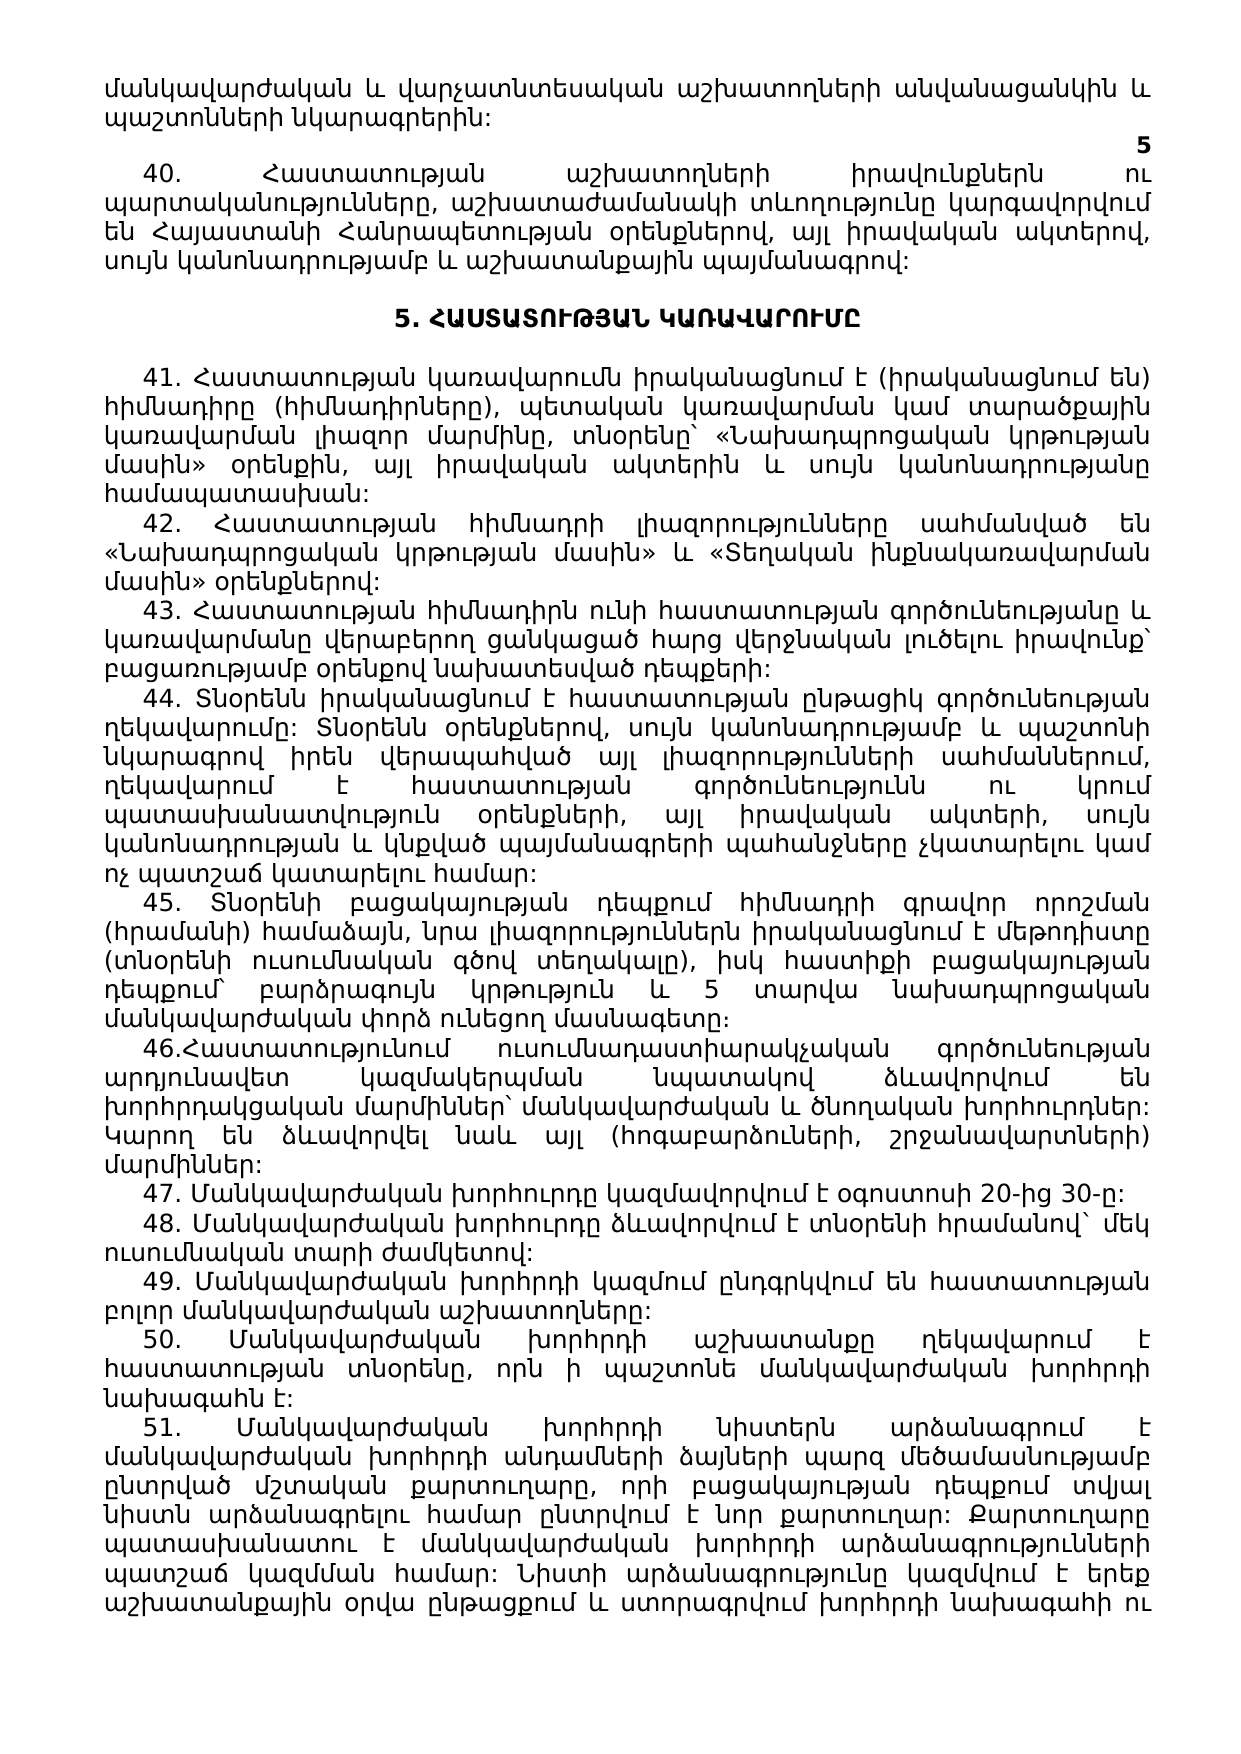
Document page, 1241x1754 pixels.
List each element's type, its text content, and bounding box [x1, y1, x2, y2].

text 5. ՀԱՍՏԱՏՈՒԹՅԱՆ ԿԱՌԱՎԱՐՈՒՄԸ [103, 305, 1152, 334]
text 49. Մանկավարժական խորհրդի կազմում ընդգրկվում են հաստատության բոլոր մանկավարժական աշխատողները: [103, 1267, 1152, 1326]
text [103, 74, 1152, 132]
text 42. Հաստատության հիմնադրի լիազորությունները սահմանված են «Նախադպրոցական կրթության մասին» և «Տեղական ինքնակառավարման մասին» օրենքներով: [103, 509, 1152, 596]
text 43. Հաստատության հիմնադիրն ունի հաստատության գործունեությանը և կառավարմանը վերաբերող ցանկացած հարց վերջնական լուծելու իրավունք՝ բացառությամբ օրենքով նախատեսված դեպքերի: [103, 596, 1152, 684]
text 40. Հաստատության աշխատողների իրավունքներն ու պարտականությունները, աշխատաժամանակի տևողությունը կարգավորվում են Հայաստանի Հանրապետության օրենքներով, այլ իրավական ակտերով, սույն կանոնադրությամբ և աշխատանքային պայմանագրով: [103, 159, 1152, 276]
text 50. Մանկավարժական խորհրդի աշխատանքը ղեկավարում է հաստատության տնօրենը, որն ի պաշտոնե մանկավարժական խորհրդի նախագահն է: [103, 1326, 1152, 1413]
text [103, 1413, 1152, 1617]
text 41. Հաստատության կառավարումն իրականացնում է (իրականացնում են) հիմնադիրը (հիմնադիրները), պետական կառավարման կամ տարածքային կառավարման լիազոր մարմինը, տնօրենը՝ «Նախադպրոցական կրթության մասին» օրենքին, այլ իրավական ակտերին և սույն կանոնադրությանը համապատասխան: [103, 363, 1152, 509]
text 45. Տնօրենի բացակայության դեպքում հիմնադրի գրավոր որոշման (հրամանի) համաձայն, նրա լիազորություններն իրականացնում է մեթոդիստը (տնօրենի ուսումնական գծով տեղակալը), իսկ հաստիքի բացակայության դեպքում՝ բարձրագույն կրթություն և 5 տարվա նախադպրոցական մանկավարժական փորձ ունեցող մասնագետը։ [103, 888, 1152, 1034]
text 46.Հաստատությունում ուսումնադաստիարակչական գործունեության արդյունավետ կազմակերպման նպատակով ձևավորվում են խորհրդակցական մարմիններ՝ մանկավարժական և ծնողական խորհուրդներ: Կարող են ձևավորվել նաև այլ (հոգաբարձուների, շրջանավարտների) մարմիններ: [103, 1034, 1152, 1180]
text 48. Մանկավարժական խորհուրդը ձևավորվում է տնօրենի հրամանով` մեկ ուսումնական տարի ժամկետով: [103, 1209, 1152, 1267]
text 44. Տնօրենն իրականացնում է հաստատության ընթացիկ գործունեության ղեկավարումը: Տնօրենն օրենքներով, սույն կանոնադրությամբ և պաշտոնի նկարագրով իրեն վերապահված այլ լիազորությունների սահմաններում, ղեկավարում է հաստատության գործունեությունն ու կրում պատասխանատվություն օրենքների, այլ իրավական ակտերի, սույն կանոնադրության և կնքված պայմանագրերի պահանջները չկատարելու կամ ոչ պատշաճ կատարելու համար: [103, 684, 1152, 888]
text 47. Մանկավարժական խորհուրդը կազմավորվում է օգոստոսի 20-ից 30-ը: [103, 1180, 1152, 1209]
text 5 [103, 132, 1152, 159]
